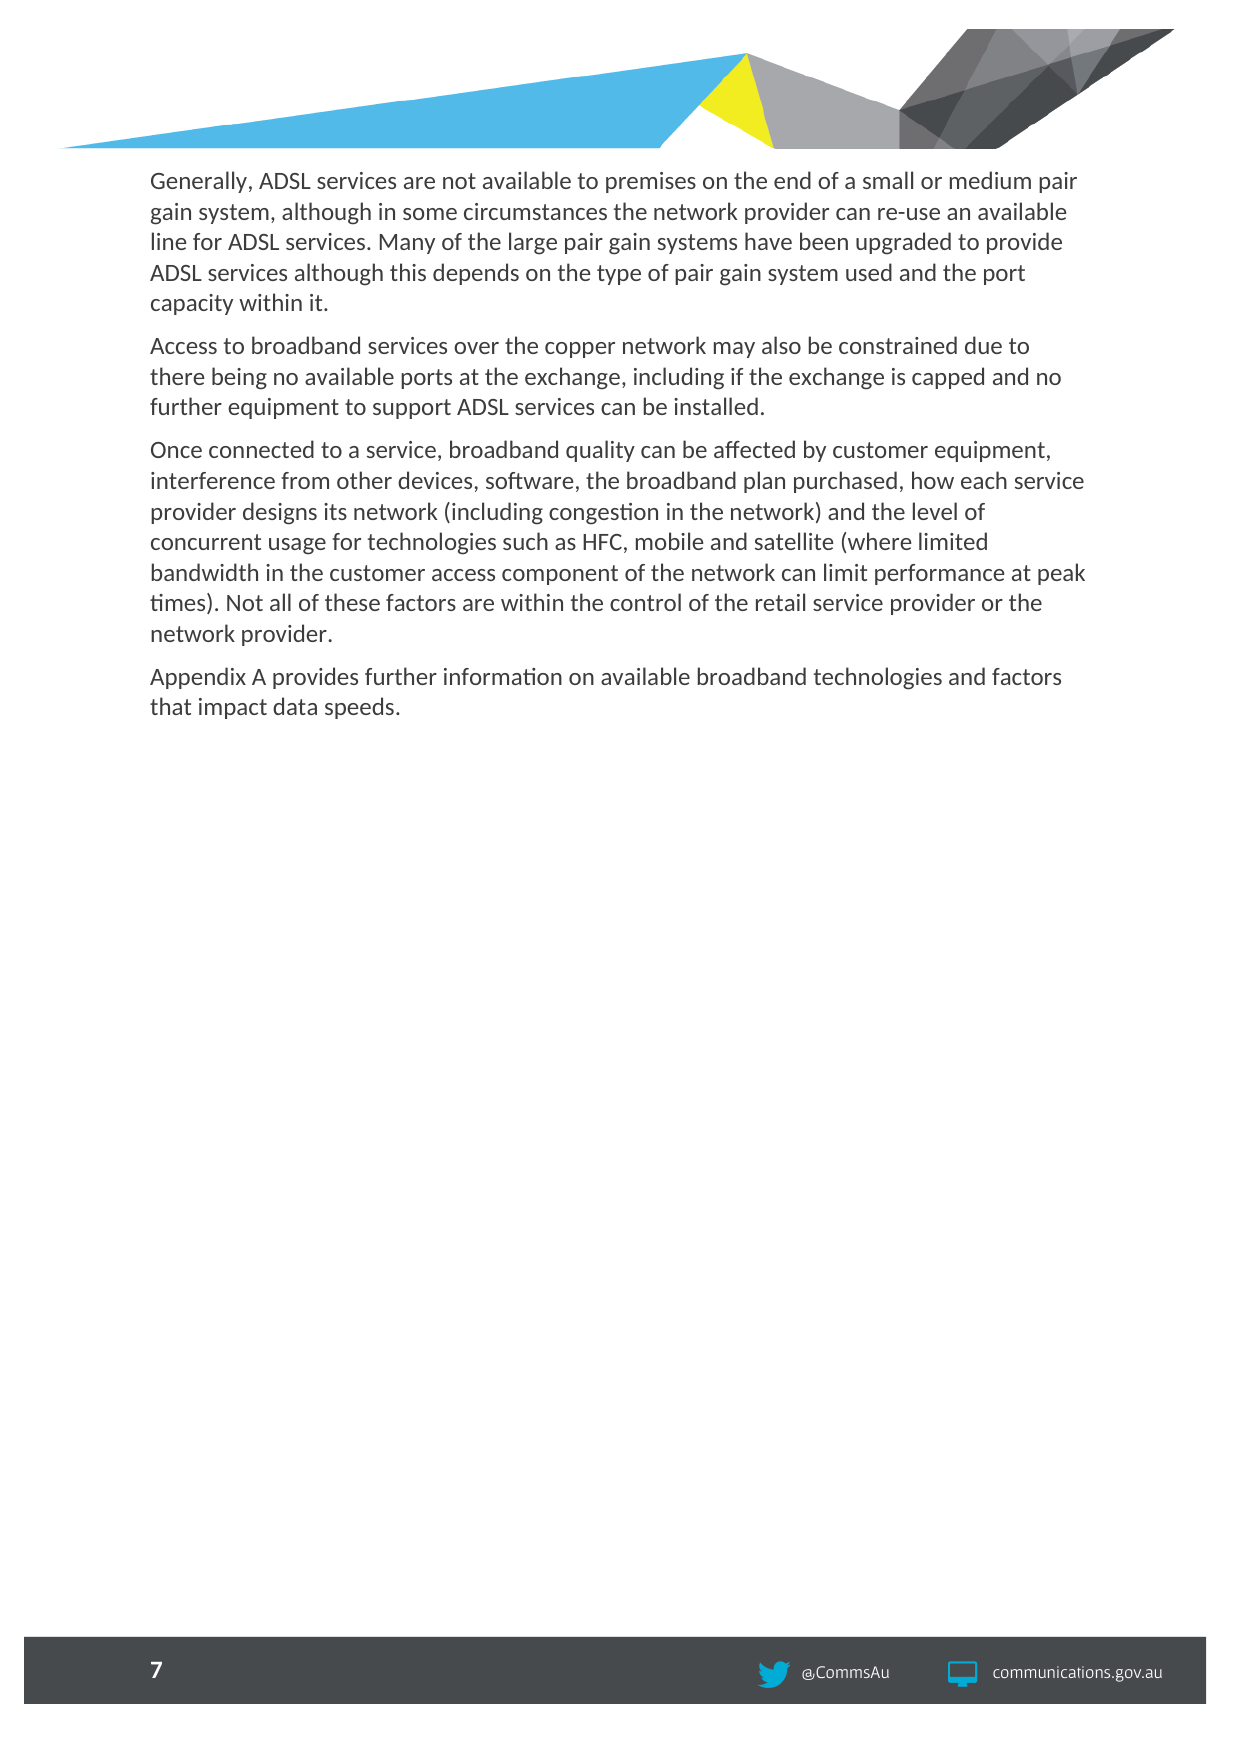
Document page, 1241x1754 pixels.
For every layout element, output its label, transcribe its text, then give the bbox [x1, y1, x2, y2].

text Once connected to a service, broadband quality can be affected by customer equipment, interference from other devices, software, the broadband plan purchased, how each service provider designs its network (including congestion in the network) and the level of concurrent usage for technologies such as HFC, mobile and satellite (where limited bandwidth in the customer access component of the network can limit performance at peak times). Not all of these factors are within the control of the retail service provider or the network provider. [150, 434, 1090, 648]
text Appendix A provides further information on available broadband technologies and factors that impact data speeds. [150, 661, 1090, 722]
picture [29, 29, 1212, 149]
text Access to broadband services over the copper network may also be constrained due to there being no available ports at the exchange, including if the exchange is capped and no further equipment to support ADSL services can be installed. [150, 331, 1090, 422]
text Generally, ADSL services are not available to premises on the end of a small or medium pair gain system, although in some circumstances the network provider can re-use an available line for ADSL services. Many of the large pair gain systems have been upgraded to provide ADSL services although this depends on the type of pair gain system used and the port capacity within it. [150, 165, 1090, 318]
picture [0, 1609, 1236, 1734]
